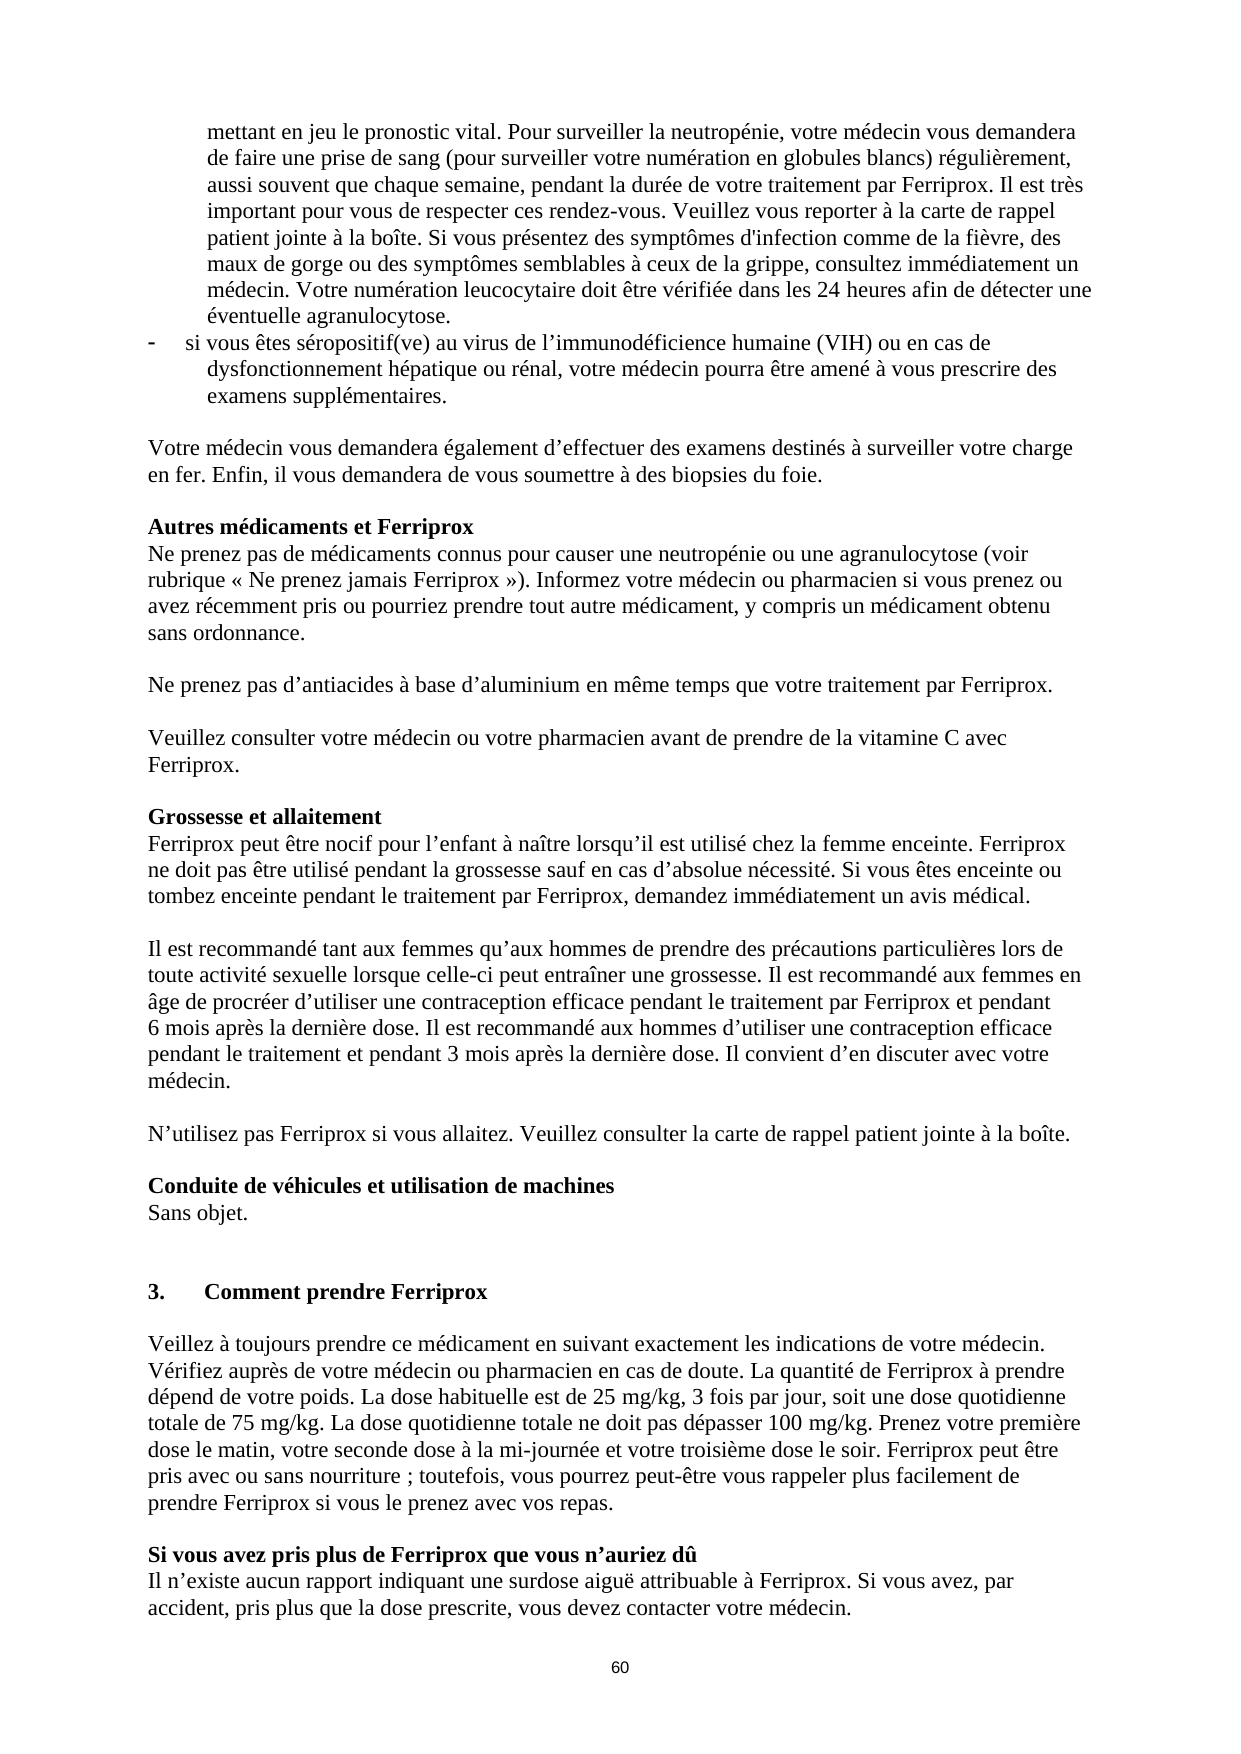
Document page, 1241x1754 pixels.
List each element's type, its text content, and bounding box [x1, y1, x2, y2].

text Sans objet. [148, 1199, 1092, 1225]
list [148, 118, 1092, 329]
text Il est recommandé tant aux femmes qu’aux hommes de prendre des précautions particulières lors de toute activité sexuelle lorsque celle-ci peut entraîner une grossesse. Il est recommandé aux femmes en âge de procréer d’utiliser une contraception efficace pendant le traitement par Ferriprox et pendant 6 mois après la dernière dose. Il est recommandé aux hommes d’utiliser une contraception efficace pendant le traitement et pendant 3 mois après la dernière dose. Il convient d’en discuter avec votre médecin. [148, 935, 1092, 1093]
text Conduite de véhicules et utilisation de machines [148, 1172, 1092, 1199]
text Ferriprox peut être nocif pour l’enfant à naître lorsqu’il est utilisé chez la femme enceinte. Ferriprox ne doit pas être utilisé pendant la grossesse sauf en cas d’absolue nécessité. Si vous êtes enceinte ou tombez enceinte pendant le traitement par Ferriprox, demandez immédiatement un avis médical. [148, 830, 1092, 909]
list Veillez à toujours prendre ce médicament en suivant exactement les indications de votre médecin. Vérifiez auprès de votre médecin ou pharmacien en cas de doute. La quantité de Ferriprox à prendre dépend de votre poids. La dose habituelle est de 25 mg/kg, 3 fois par jour, soit une dose quotidienne totale de 75 mg/kg. La dose quotidienne totale ne doit pas dépasser 100 mg/kg. Prenez votre première dose le matin, votre seconde dose à la mi-journée et votre troisième dose le soir. Ferriprox peut être pris avec ou sans nourriture ; toutefois, vous pourrez peut-être vous rappeler plus facilement de prendre Ferriprox si vous le prenez avec vos repas. [148, 1330, 1092, 1515]
text Votre médecin vous demandera également d’effectuer des examens destinés à surveiller votre charge en fer. Enfin, il vous demandera de vous soumettre à des biopsies du foie. [148, 434, 1092, 487]
text Grossesse et allaitement [148, 803, 1092, 830]
text Ne prenez pas d’antiacides à base d’aluminium en même temps que votre traitement par Ferriprox. [148, 672, 1092, 698]
text Autres médicaments et Ferriprox [148, 513, 1092, 540]
text 3. Comment prendre Ferriprox [148, 1278, 1092, 1304]
text Ne prenez pas de médicaments connus pour causer une neutropénie ou une agranulocytose (voir rubrique « Ne prenez jamais Ferriprox »). Informez votre médecin ou pharmacien si vous prenez ou avez récemment pris ou pourriez prendre tout autre médicament, y compris un médicament obtenu sans ordonnance. [148, 540, 1092, 645]
text N’utilisez pas Ferriprox si vous allaitez. Veuillez consulter la carte de rappel patient jointe à la boîte. [148, 1119, 1092, 1146]
list Si vous avez pris plus de Ferriprox que vous n’auriez dû [148, 1541, 1092, 1568]
list Il n’existe aucun rapport indiquant une surdose aiguë attribuable à Ferriprox. Si vous avez, par accident, pris plus que la dose prescrite, vous devez contacter votre médecin. [148, 1568, 1092, 1620]
text Veuillez consulter votre médecin ou votre pharmacien avant de prendre de la vitamine C avec Ferriprox. [148, 724, 1092, 777]
list si vous êtes séropositif(ve) au virus de l’immunodéficience humaine (VIH) ou en cas de dysfonctionnement hépatique ou rénal, votre médecin pourra être amené à vous prescrire des examens supplémentaires. [148, 329, 1092, 408]
